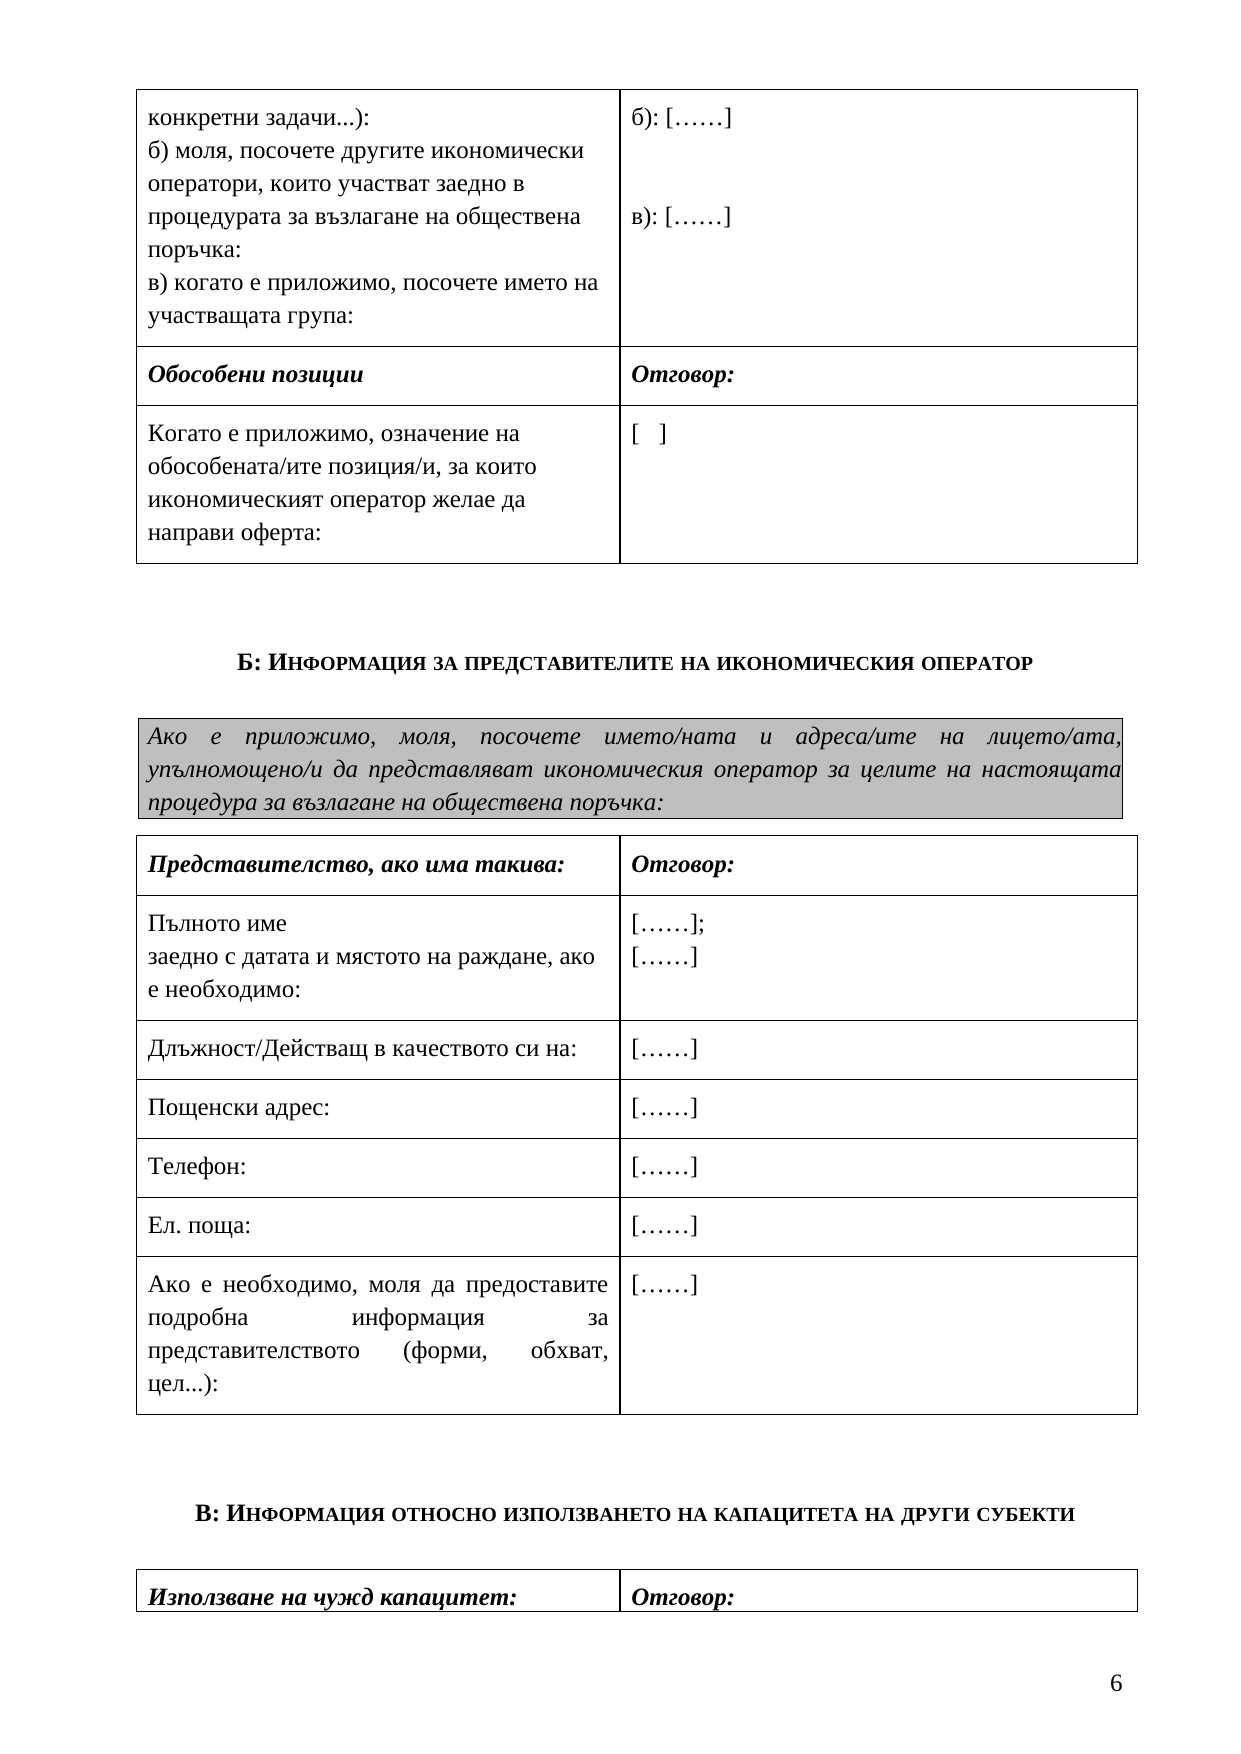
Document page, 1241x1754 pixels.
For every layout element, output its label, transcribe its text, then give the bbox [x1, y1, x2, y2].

table_header Отговор: [621, 1570, 1137, 1611]
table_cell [137, 90, 619, 346]
table_cell [……] [621, 1021, 1137, 1079]
table_cell [……] [621, 1139, 1137, 1197]
table_cell Ел. поща: [137, 1198, 619, 1256]
table_cell Отговор: [621, 347, 1137, 405]
table_header Отговор: [621, 836, 1137, 894]
table_cell Пълното име заедно с датата и мястото на раждане, ако е необходимо: [137, 896, 619, 1019]
table_cell [……] [621, 1198, 1137, 1256]
table_cell [ ] [621, 406, 1137, 563]
table_cell Телефон: [137, 1139, 619, 1197]
text Ако е приложимо, моля, посочете името/ната и адреса/ите на лицето/ата, упълномощено/и да представляват икономическия оператор за целите на настоящата процедура за възлагане на обществена поръчка: [139, 719, 1122, 818]
text В: Информация относно използването на капацитета на други субекти [148, 1498, 1122, 1527]
table_cell Длъжност/Действащ в качеството си на: [137, 1021, 619, 1079]
table_cell [……]; [……] [621, 896, 1137, 1019]
table_cell Пощенски адрес: [137, 1080, 619, 1138]
table_cell [……] [621, 1257, 1137, 1414]
table_cell Обособени позиции [137, 347, 619, 405]
text Б: Информация за представителите на икономическия оператор [148, 647, 1122, 676]
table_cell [621, 90, 1137, 346]
table_cell Когато е приложимо, означение на обособената/ите позиция/и, за които икономическият оператор желае да направи оферта: [137, 406, 619, 563]
table_cell [……] [621, 1080, 1137, 1138]
table_header Представителство, ако има такива: [137, 836, 619, 894]
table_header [137, 1570, 619, 1611]
table_cell Ако е необходимо, моля да предоставите подробна информация за представителството (форми, обхват, цел...): [137, 1257, 619, 1414]
